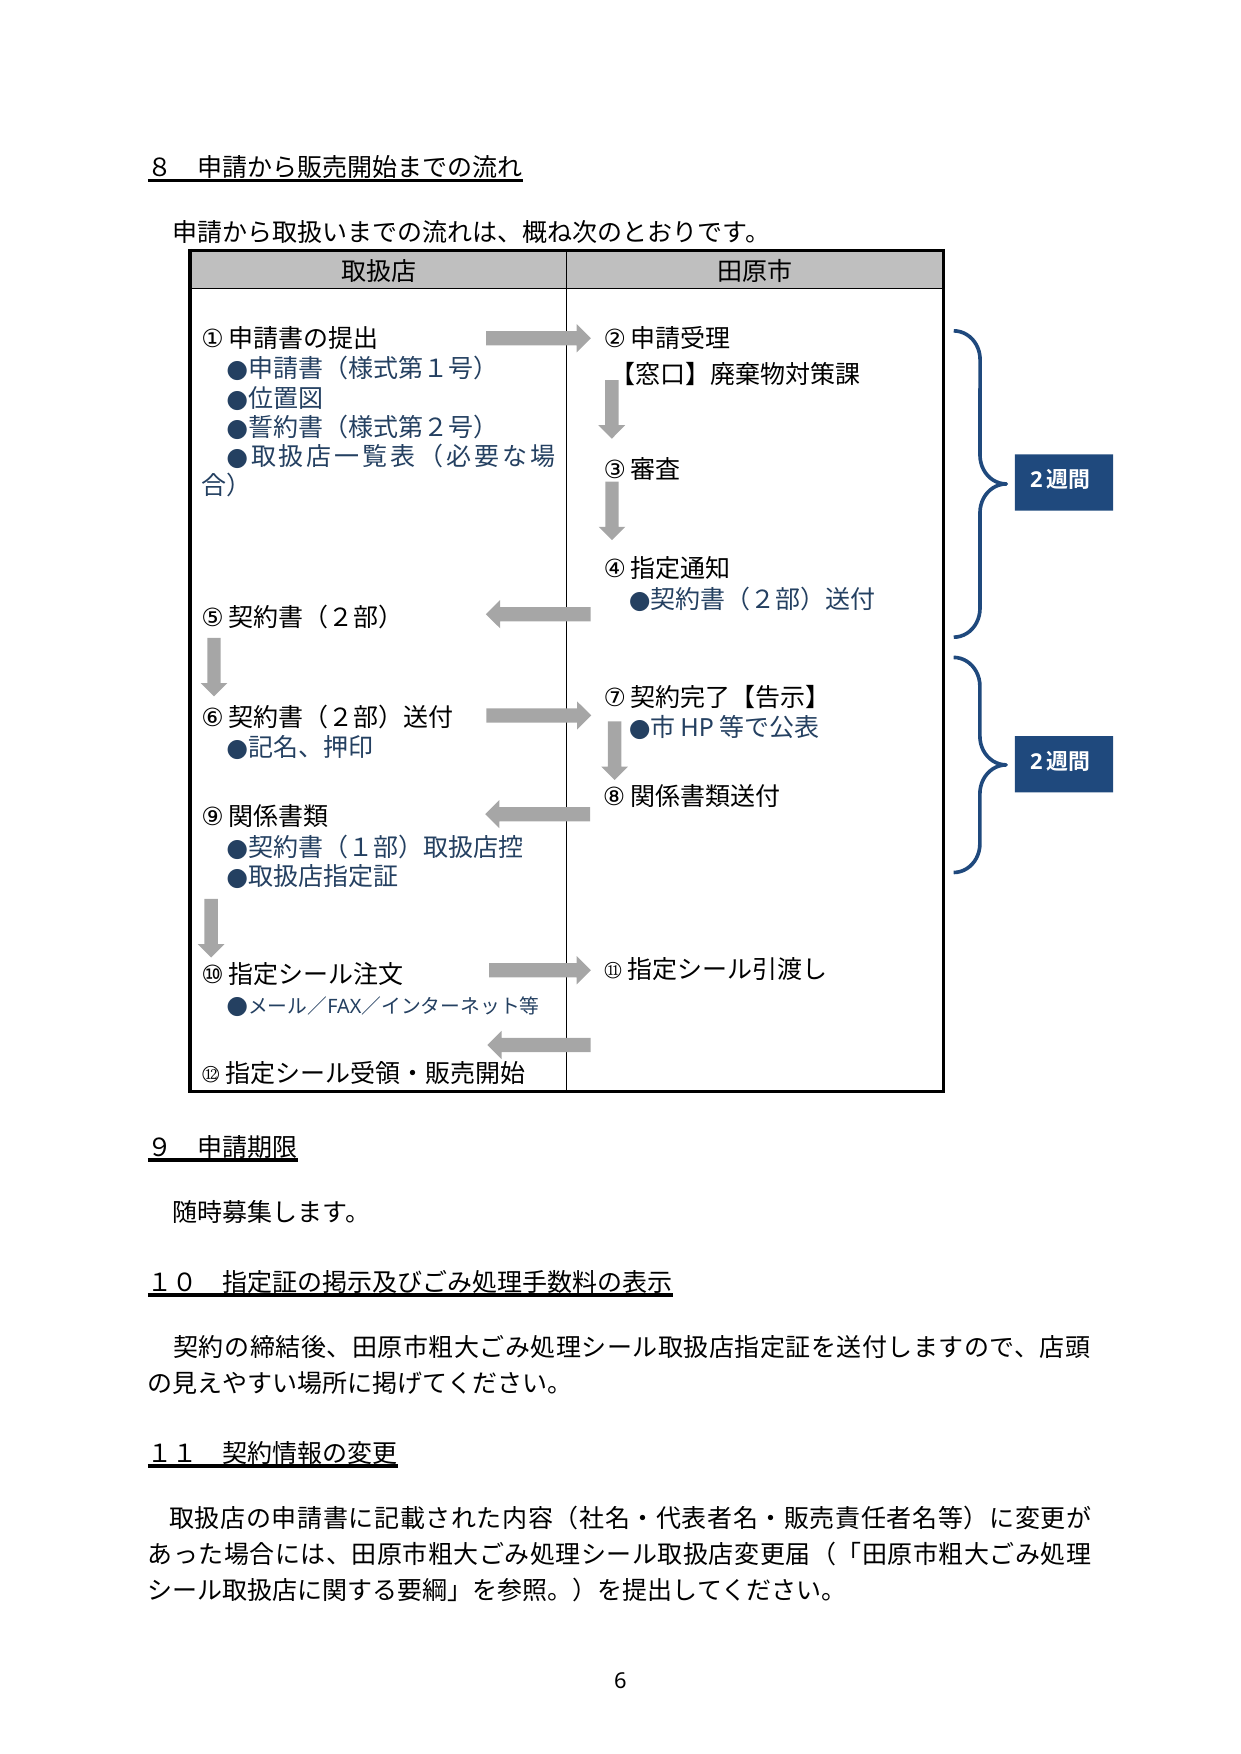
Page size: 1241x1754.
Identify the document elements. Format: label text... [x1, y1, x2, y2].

text 申請から取扱いまでの流れは、概ね次のとおりです。 [148, 212, 1092, 249]
table_cell ①申請書の提出 ●申請書（様式第１号） ●位置図 ●誓約書（様式第２号） ●取扱店一覧表（必要な場合） ⑤契約書（２部） ⑥契約書（２部）送付 ●記名、押印 ⑨関係書類 ●契約書（１部）取扱店控 ●取扱店指定証 ⑩指定シール注文 ●メール／FAX／インターネット等 ⑫指定シール受領・販売開始 [192, 289, 566, 1090]
text ９ 申請期限 [148, 1127, 1092, 1163]
text 随時募集します。 [148, 1192, 1092, 1228]
table_header 取扱店 [192, 252, 566, 288]
text １０ 指定証の掲示及びごみ処理手数料の表示 [148, 1262, 1092, 1298]
text 取扱店の申請書に記載された内容（社名・代表者名・販売責任者名等）に変更があった場合には、田原市粗大ごみ処理シール取扱店変更届（「田原市粗大ごみ処理シール取扱店に関する要綱」を参照。）を提出してください。 [148, 1498, 1092, 1607]
text 契約の締結後、田原市粗大ごみ処理シール取扱店指定証を送付しますので、店頭の見えやすい場所に掲げてください。 [148, 1327, 1092, 1399]
text １１ 契約情報の変更 [148, 1433, 1092, 1470]
text ８ 申請から販売開始までの流れ [148, 148, 1092, 184]
table_header 田原市 [567, 252, 942, 288]
table_cell ②申請受理 【窓口】廃棄物対策課 ③審査 ④指定通知 ●契約書（２部）送付 ⑦契約完了【告示】 ●市HP等で公表 ⑧関係書類送付 ⑪指定シール引渡し [567, 289, 942, 1090]
